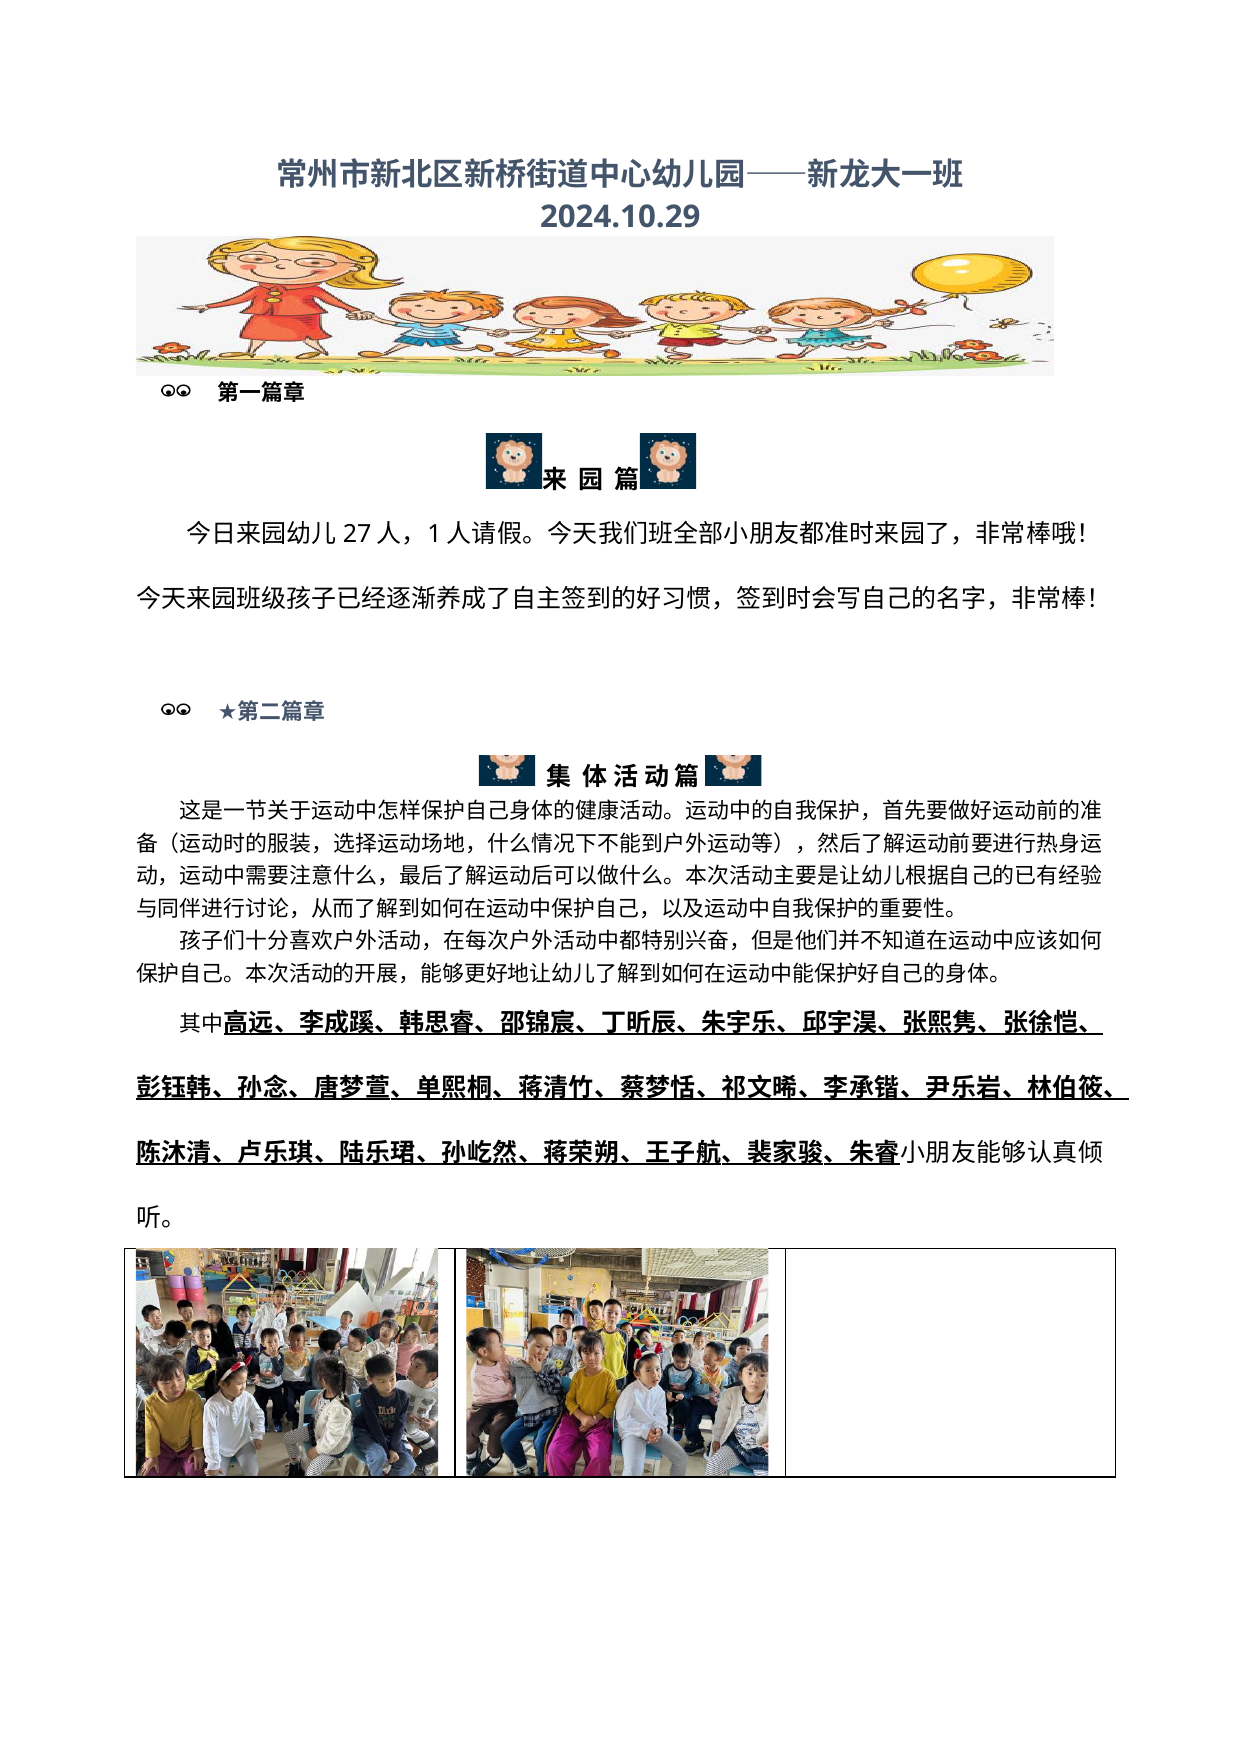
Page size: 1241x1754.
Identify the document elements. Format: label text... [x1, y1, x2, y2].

table_header [769, 1249, 785, 1476]
table_header [456, 1249, 466, 1476]
picture [705, 755, 762, 786]
picture [135, 236, 1054, 376]
table_header [786, 1249, 1115, 1476]
table_header [439, 1249, 454, 1476]
text ★第二篇章 [136, 694, 1104, 726]
text 第一篇章 [136, 375, 1104, 407]
text 其中高远、李成蹊、韩思睿、邵锦宸、丁昕辰、朱宇乐、邱宇淏、张熙隽、张徐恺、彭钰韩、孙念、唐梦萱、单熙桐、蒋清竹、蔡梦恬、祁文晞、李承锴、尹乐岩、林伯筱、陈沐清、卢乐琪、陆乐珺、孙屹然、蒋荣朔、王子航、裴家骏、朱睿小朋友能够认真倾听。 [136, 1099, 1104, 1248]
text 今日来园幼儿27人，1人请假。今天我们班全部小朋友都准时来园了，非常棒哦！今天来园班级孩子已经逐渐养成了自主签到的好习惯，签到时会写自己的名字，非常棒！ [136, 499, 1104, 629]
picture [639, 433, 697, 489]
picture [135, 377, 218, 401]
table_header [125, 1249, 135, 1476]
text 这是一节关于运动中怎样保护自己身体的健康活动。运动中的自我保护，首先要做好运动前的准备（运动时的服装，选择运动场地，什么情况下不能到户外运动等），然后了解运动前要进行热身运动，运动中需要注意什么，最后了解运动后可以做什么。本次活动主要是让幼儿根据自己的已有经验与同伴进行讨论，从而了解到如何在运动中保护自己，以及运动中自我保护的重要性。 [136, 793, 1104, 826]
text 常州市新北区新桥街道中心幼儿园——新龙大一班 [136, 149, 1104, 194]
picture [478, 755, 536, 786]
picture [466, 1248, 769, 1476]
picture [135, 1248, 439, 1476]
text 其中高远、李成蹊、韩思睿、邵锦宸、丁昕辰、朱宇乐、邱宇淏、张熙隽、张徐恺、彭钰韩、孙念、唐梦萱、单熙桐、蒋清竹、蔡梦恬、祁文晞、李承锴、尹乐岩、林伯筱、陈沐清、卢乐琪、陆乐珺、孙屹然、蒋荣朔、王子航、裴家骏、朱睿小朋友能够认真倾听。 [136, 988, 1104, 1098]
text 孩子们十分喜欢户外活动，在每次户外活动中都特别兴奋，但是他们并不知道在运动中应该如何保护自己。本次活动的开展，能够更好地让幼儿了解到如何在运动中能保护好自己的身体。 [136, 923, 1104, 988]
text 2024.10.29 [136, 194, 1104, 236]
picture [135, 695, 218, 720]
text 这是一节关于运动中怎样保护自己身体的健康活动。运动中的自我保护，首先要做好运动前的准备（运动时的服装，选择运动场地，什么情况下不能到户外运动等），然后了解运动前要进行热身运动，运动中需要注意什么，最后了解运动后可以做什么。本次活动主要是让幼儿根据自己的已有经验与同伴进行讨论，从而了解到如何在运动中保护自己，以及运动中自我保护的重要性。 [136, 890, 1104, 923]
picture [485, 433, 543, 489]
text 来 园 篇 [136, 434, 1104, 499]
text 集 体 活 动 篇 [136, 755, 1104, 793]
